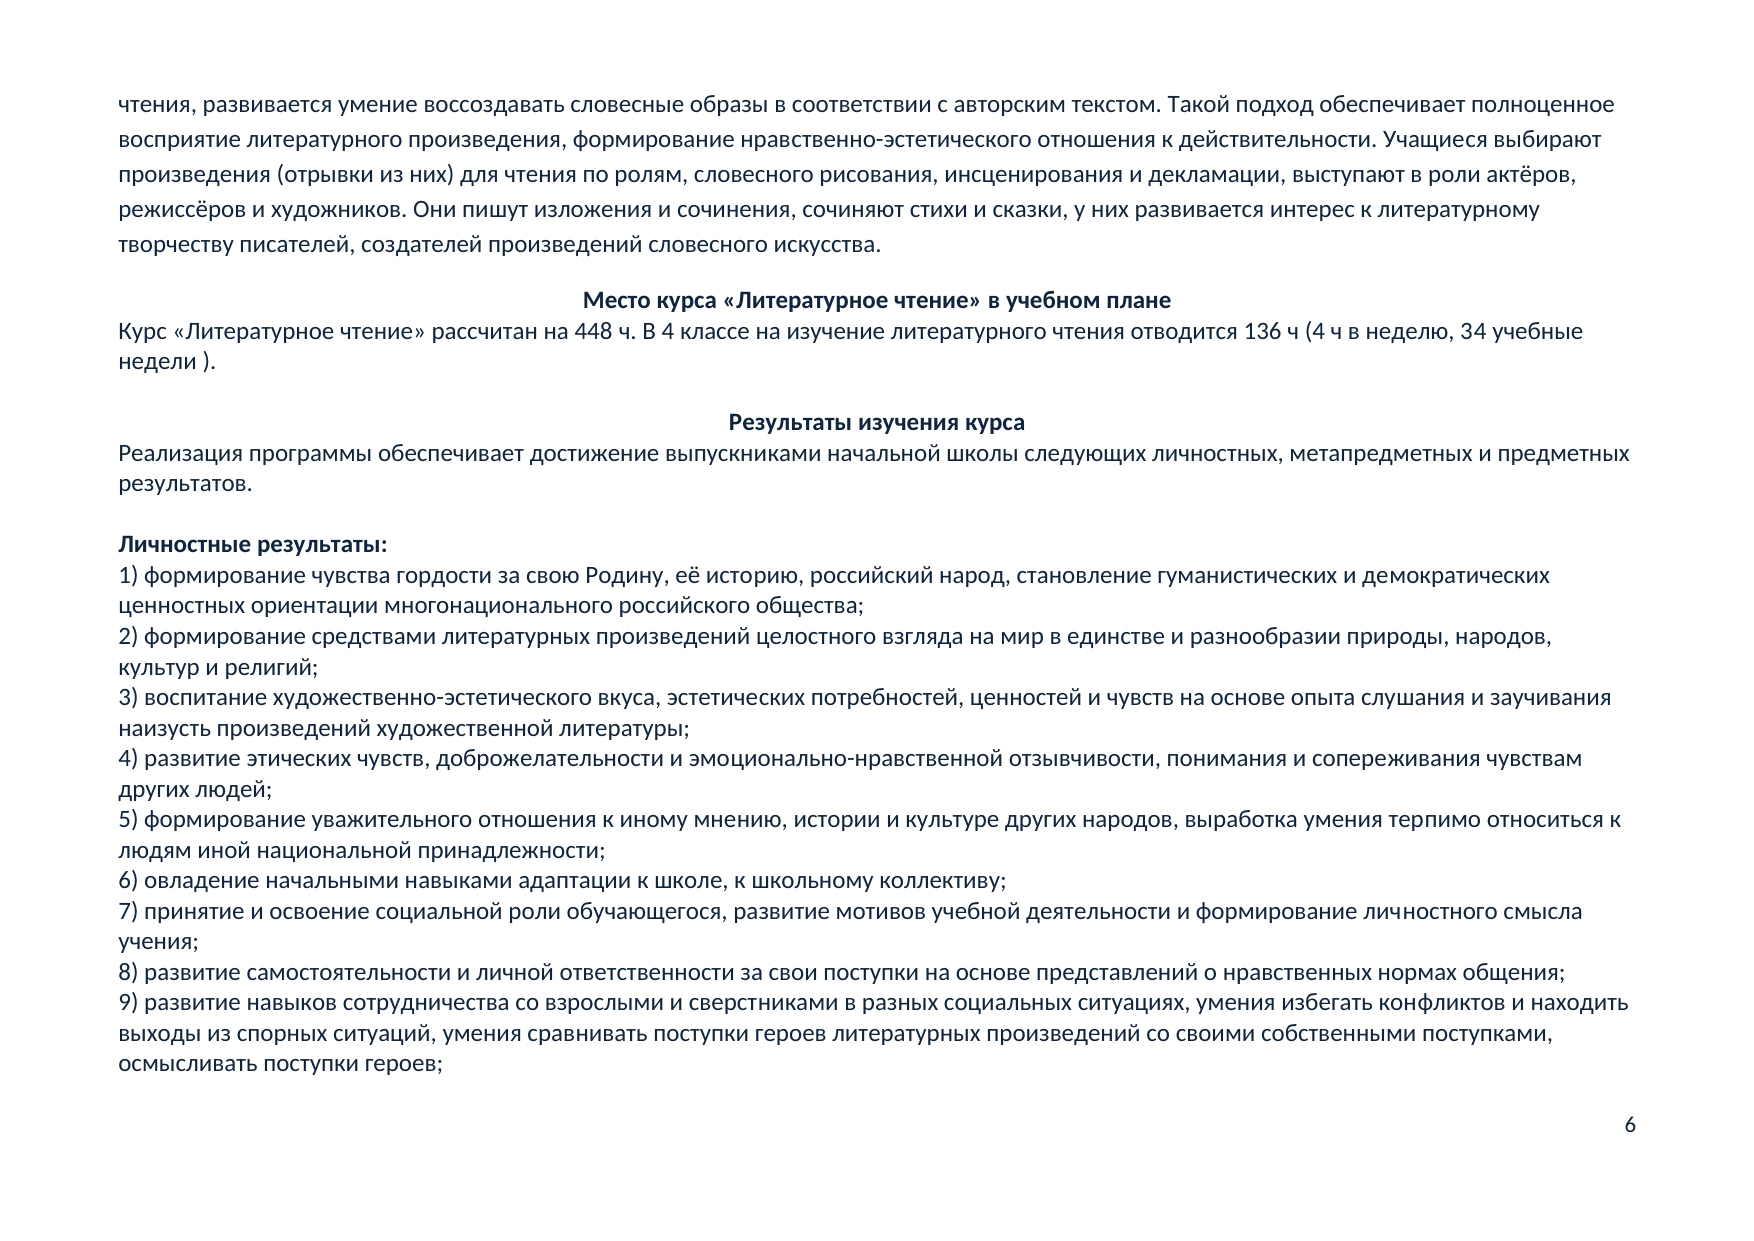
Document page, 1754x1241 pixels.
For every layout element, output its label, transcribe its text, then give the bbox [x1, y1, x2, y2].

text Курс «Литературное чтение» рассчитан на 448 ч. В 4 классе на изучение литературного чтения отводится 136 ч (4 ч в неделю, 34 учебные недели ). [118, 315, 1636, 376]
text 3) воспитание художественно-эстетического вкуса, эстетических потребностей, ценностей и чувств на основе опыта слушания и заучивания наизусть произведений художественной литературы; [118, 681, 1636, 742]
text Результаты изучения курса [118, 407, 1636, 437]
text 1) формирование чувства гордости за свою Родину, её историю, российский народ, становление гуманистических и демократических ценностных ориентации многонационального российского общества; [118, 559, 1636, 620]
text 6) овладение начальными навыками адаптации к школе, к школьному коллективу; [118, 864, 1636, 895]
text 4) развитие этических чувств, доброжелательности и эмоционально-нравственной отзывчивости, понимания и сопереживания чувствам других людей; [118, 742, 1636, 803]
text 2) формирование средствами литературных произведений целостного взгляда на мир в единстве и разнообразии природы, народов, культур и религий; [118, 620, 1636, 681]
text 5) формирование уважительного отношения к иному мнению, истории и культуре других народов, выработка умения терпимо относиться к людям иной национальной принадлежности; [118, 803, 1636, 864]
text Место курса «Литературное чтение» в учебном плане [118, 284, 1636, 315]
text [118, 89, 1636, 259]
text Личностные результаты: [118, 529, 1636, 559]
text Реализация программы обеспечивает достижение выпускниками начальной школы следующих личностных, метапредметных и предметных результатов. [118, 437, 1636, 498]
text 8) развитие самостоятельности и личной ответственности за свои поступки на основе представлений о нравственных нормах общения; [118, 956, 1636, 986]
text 9) развитие навыков сотрудничества со взрослыми и сверстниками в разных социальных ситуациях, умения избегать конфликтов и находить выходы из спорных ситуаций, умения сравнивать поступки героев литературных произведений со своими собственными поступками, осмысливать поступки героев; [118, 986, 1636, 1078]
text 7) принятие и освоение социальной роли обучающегося, развитие мотивов учебной деятельности и формирование личностного смысла учения; [118, 895, 1636, 956]
